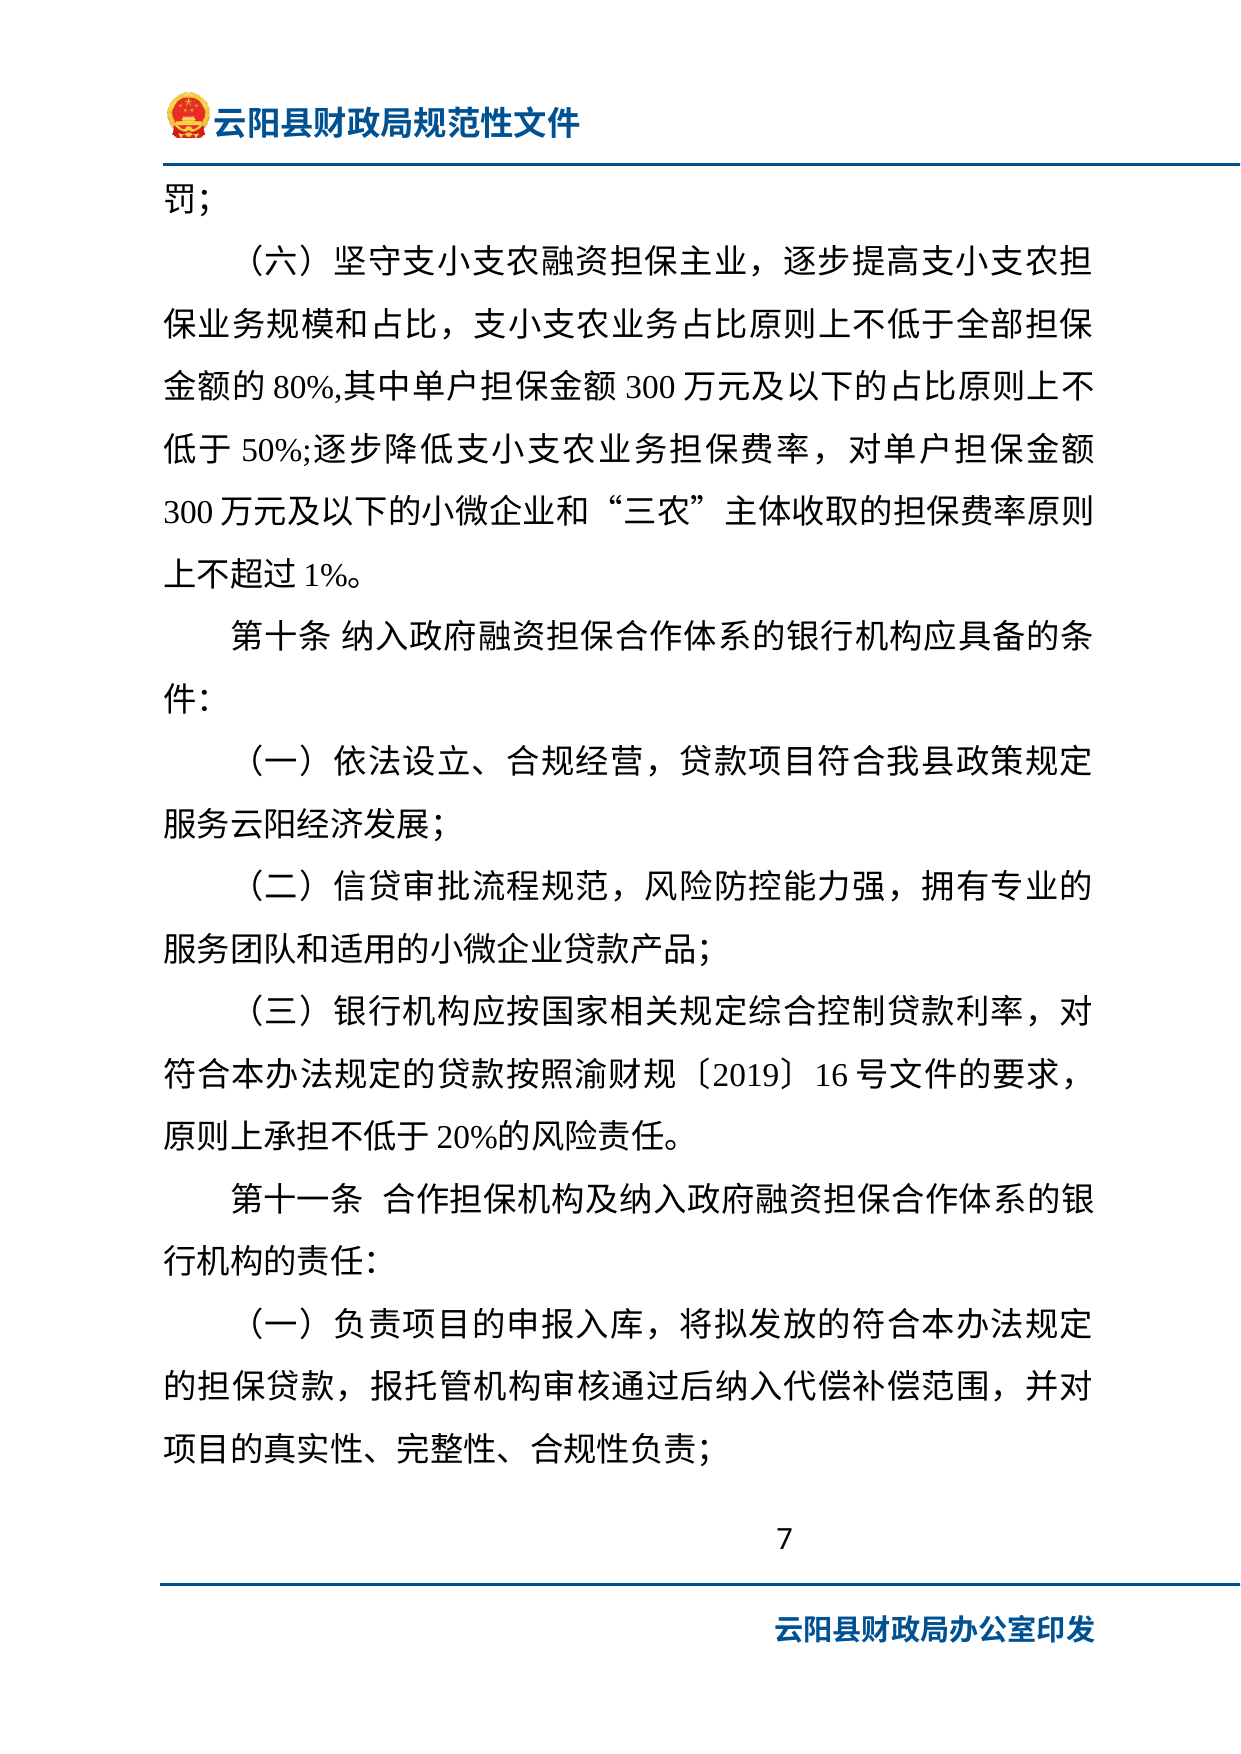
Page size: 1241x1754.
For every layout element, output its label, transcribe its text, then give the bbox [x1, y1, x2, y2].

text （五）近三年没有因违法违规行为受到县级行政部门的处罚； [163, 161, 1095, 223]
text （一）负责项目的申报入库，将拟发放的符合本办法规定的担保贷款，报托管机构审核通过后纳入代偿补偿范围，并对项目的真实性、完整性、合规性负责； [163, 1286, 1095, 1473]
text 第十条 纳入政府融资担保合作体系的银行机构应具备的条件： [163, 598, 1095, 723]
text （一）依法设立、合规经营，贷款项目符合我县政策规定，服务云阳经济发展； [163, 723, 1095, 848]
text （二）信贷审批流程规范，风险防控能力强，拥有专业的服务团队和适用的小微企业贷款产品； [163, 848, 1095, 973]
text （六）坚守支小支农融资担保主业，逐步提高支小支农担保业务规模和占比，支小支农业务占比原则上不低于全部担保金额的80%,其中单户担保金额300万元及以下的占比原则上不低于50%;逐步降低支小支农业务担保费率，对单户担保金额300万元及以下的小微企业和“三农”主体收取的担保费率原则上不超过1%。 [163, 223, 1095, 598]
text （三）银行机构应按国家相关规定综合控制贷款利率，对符合本办法规定的贷款按照渝财规〔2019〕16号文件的要求，原则上承担不低于20%的风险责任。 [163, 973, 1095, 1161]
picture [163, 90, 214, 142]
text 第十一条 合作担保机构及纳入政府融资担保合作体系的银行机构的责任： [163, 1161, 1095, 1286]
